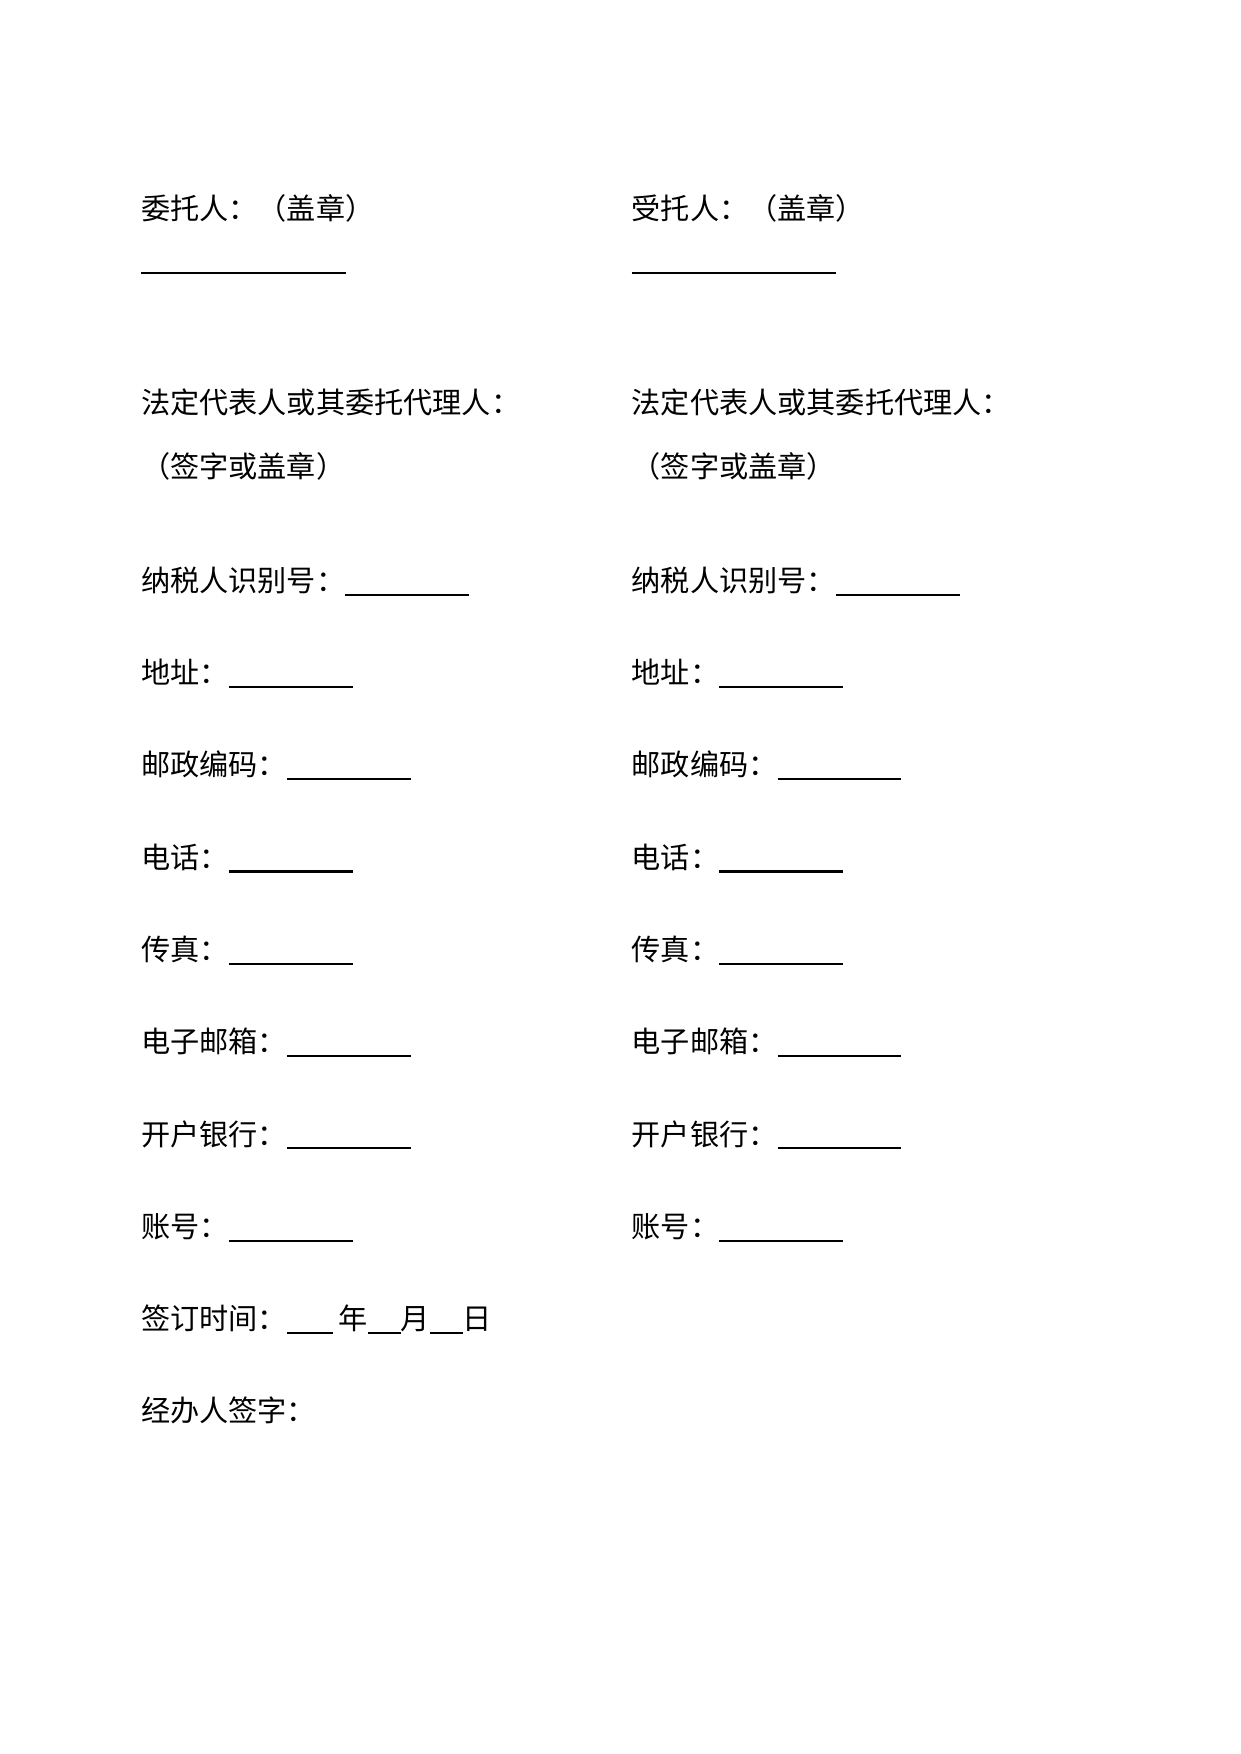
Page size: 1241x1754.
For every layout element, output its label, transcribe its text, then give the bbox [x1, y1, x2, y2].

table_cell 传真： [620, 926, 1111, 1019]
table_cell 邮政编码： [620, 742, 1111, 834]
table_cell 法定代表人或其委托代理人： （签字或盖章） [130, 380, 620, 557]
table_cell 邮政编码： [130, 742, 620, 834]
table_cell 签订时间： 年 月 日 [130, 1296, 1111, 1388]
table_cell 账号： [620, 1203, 1111, 1296]
table_cell 电话： [130, 834, 620, 926]
table_cell 电话： [620, 834, 1111, 926]
table_cell 纳税人识别号： [620, 557, 1111, 649]
table_cell 经办人签字： [130, 1388, 1111, 1480]
table_cell 开户银行： [130, 1111, 620, 1203]
table_cell 地址： [620, 650, 1111, 742]
table_cell 纳税人识别号： [130, 557, 620, 649]
table_cell 地址： [130, 650, 620, 742]
table_header 委托人：（盖章） [130, 185, 620, 380]
table_cell 账号： [130, 1203, 620, 1296]
table_cell 开户银行： [620, 1111, 1111, 1203]
table_cell 电子邮箱： [130, 1019, 620, 1111]
table_cell 传真： [130, 926, 620, 1019]
table_header 受托人：（盖章） [620, 185, 1111, 380]
table_cell 法定代表人或其委托代理人： （签字或盖章） [620, 380, 1111, 557]
table_cell 电子邮箱： [620, 1019, 1111, 1111]
